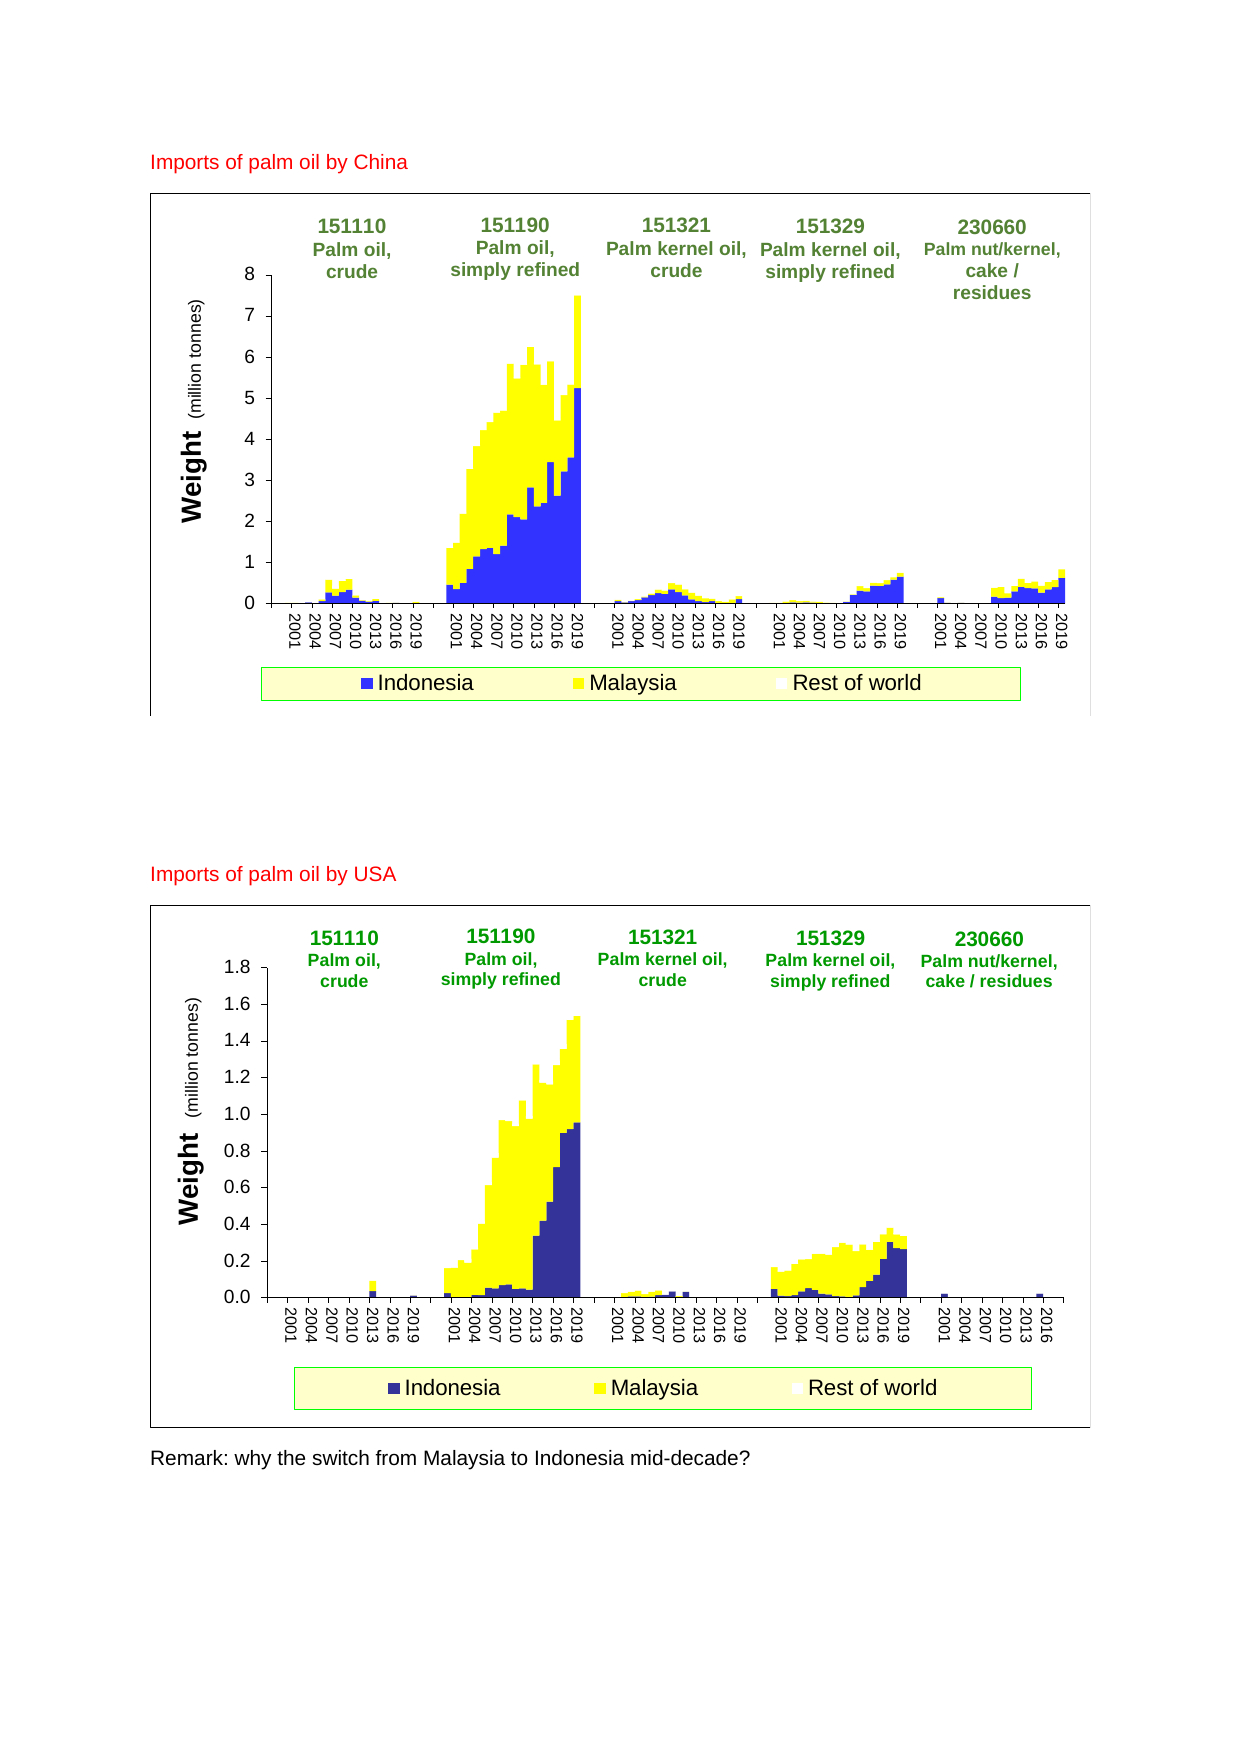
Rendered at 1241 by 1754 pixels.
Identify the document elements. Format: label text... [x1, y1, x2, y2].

text Imports of palm oil by USA [150, 862, 1090, 886]
text Remark: why the switch from Malaysia to Indonesia mid-decade? [150, 1446, 1090, 1470]
text Imports of palm oil by China [150, 150, 1090, 174]
